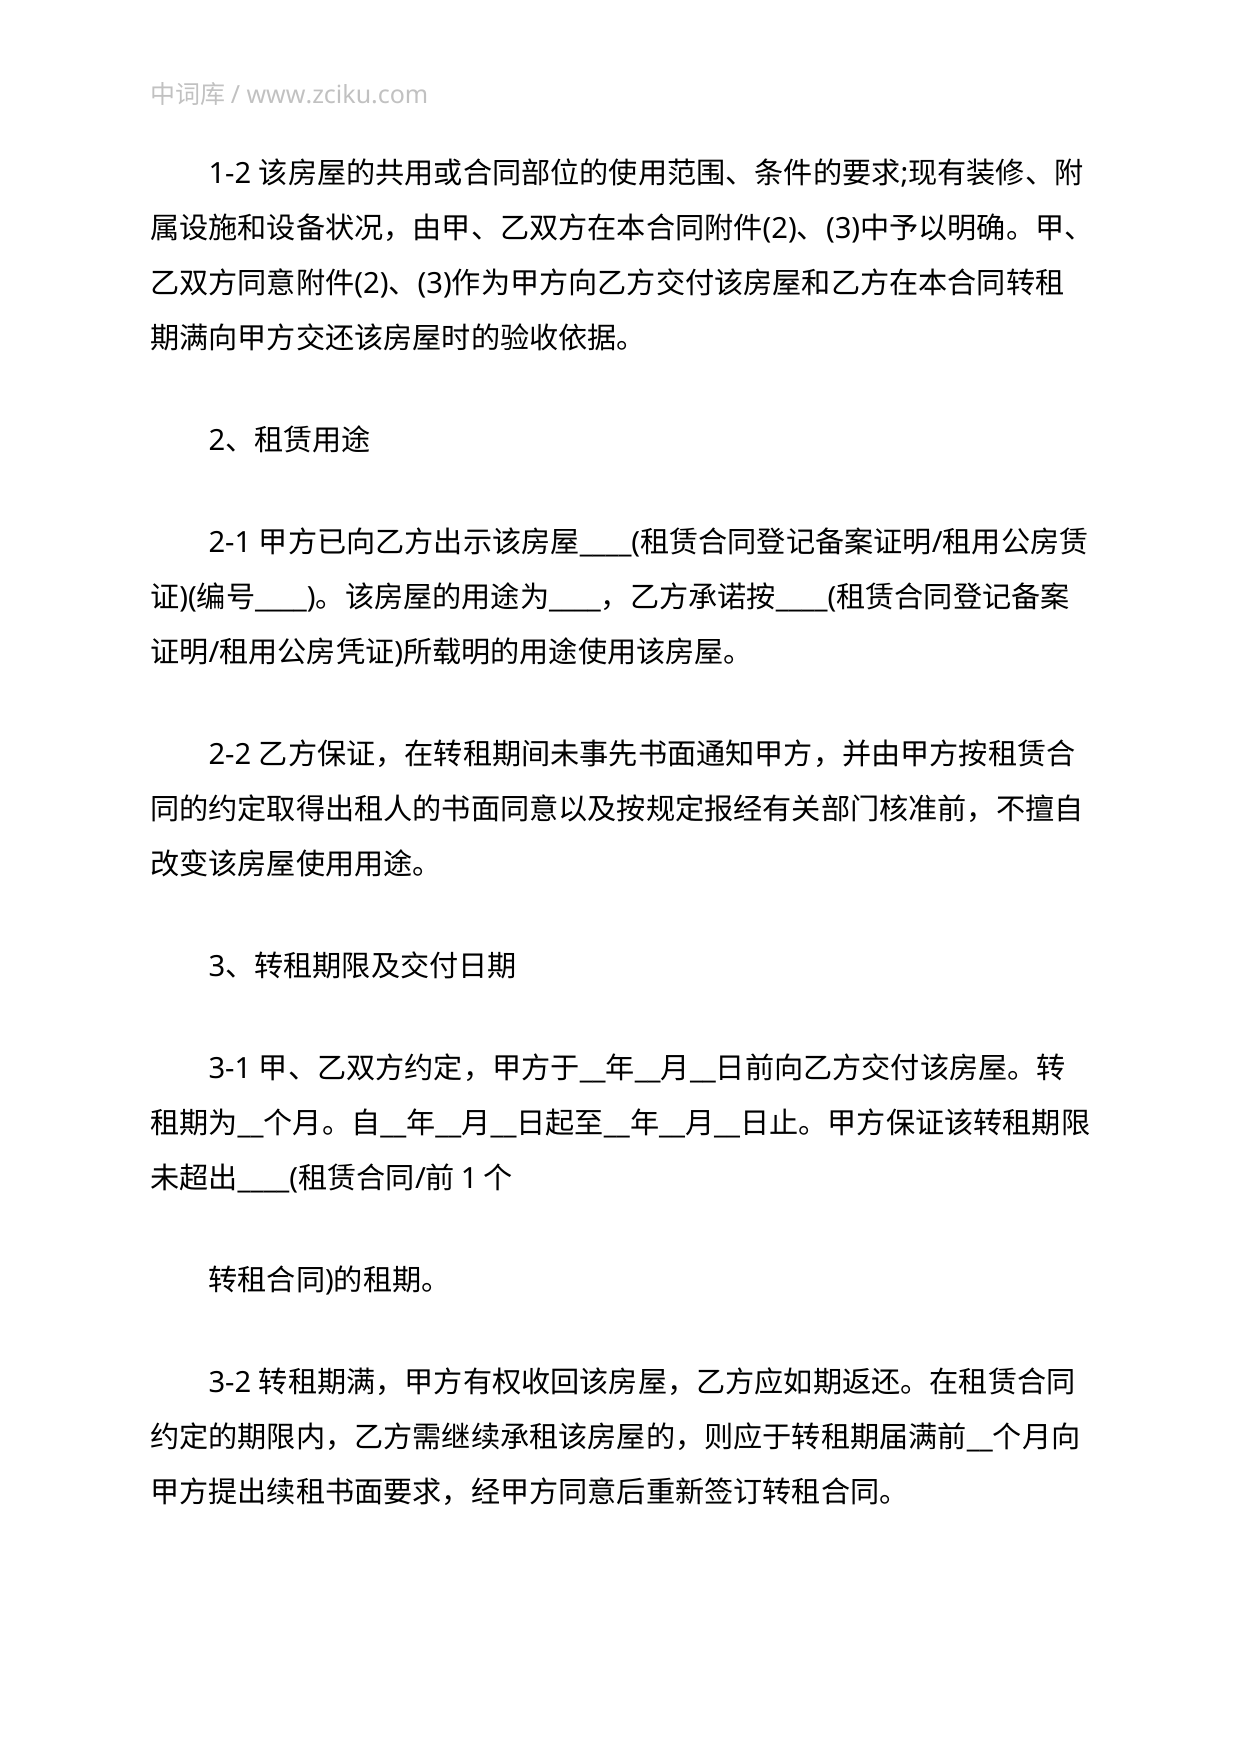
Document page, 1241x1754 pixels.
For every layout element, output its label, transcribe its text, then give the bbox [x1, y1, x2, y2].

text 3-1 甲、乙双方约定，甲方于__年__月__日前向乙方交付该房屋。转租期为__个月。自__年__月__日起至__年__月__日止。甲方保证该转租期限未超出____(租赁合同/前1个 [150, 1044, 1090, 1197]
text 3-2 转租期满，甲方有权收回该房屋，乙方应如期返还。在租赁合同约定的期限内，乙方需继续承租该房屋的，则应于转租期届满前__个月向甲方提出续租书面要求，经甲方同意后重新签订转租合同。 [150, 1358, 1090, 1511]
text 2-1 甲方已向乙方出示该房屋____(租赁合同登记备案证明/租用公房赁证)(编号____)。该房屋的用途为____，乙方承诺按____(租赁合同登记备案证明/租用公房凭证)所载明的用途使用该房屋。 [150, 519, 1090, 671]
text 1-2 该房屋的共用或合同部位的使用范围、条件的要求;现有装修、附属设施和设备状况，由甲、乙双方在本合同附件(2)、(3)中予以明确。甲、乙双方同意附件(2)、(3)作为甲方向乙方交付该房屋和乙方在本合同转租期满向甲方交还该房屋时的验收依据。 [150, 150, 1090, 357]
text 2、租赁用途 [150, 417, 1090, 459]
text 3、转租期限及交付日期 [150, 942, 1090, 985]
text 转租合同)的租期。 [150, 1256, 1090, 1299]
text 2-2 乙方保证，在转租期间未事先书面通知甲方，并由甲方按租赁合同的约定取得出租人的书面同意以及按规定报经有关部门核准前，不擅自改变该房屋使用用途。 [150, 731, 1090, 883]
